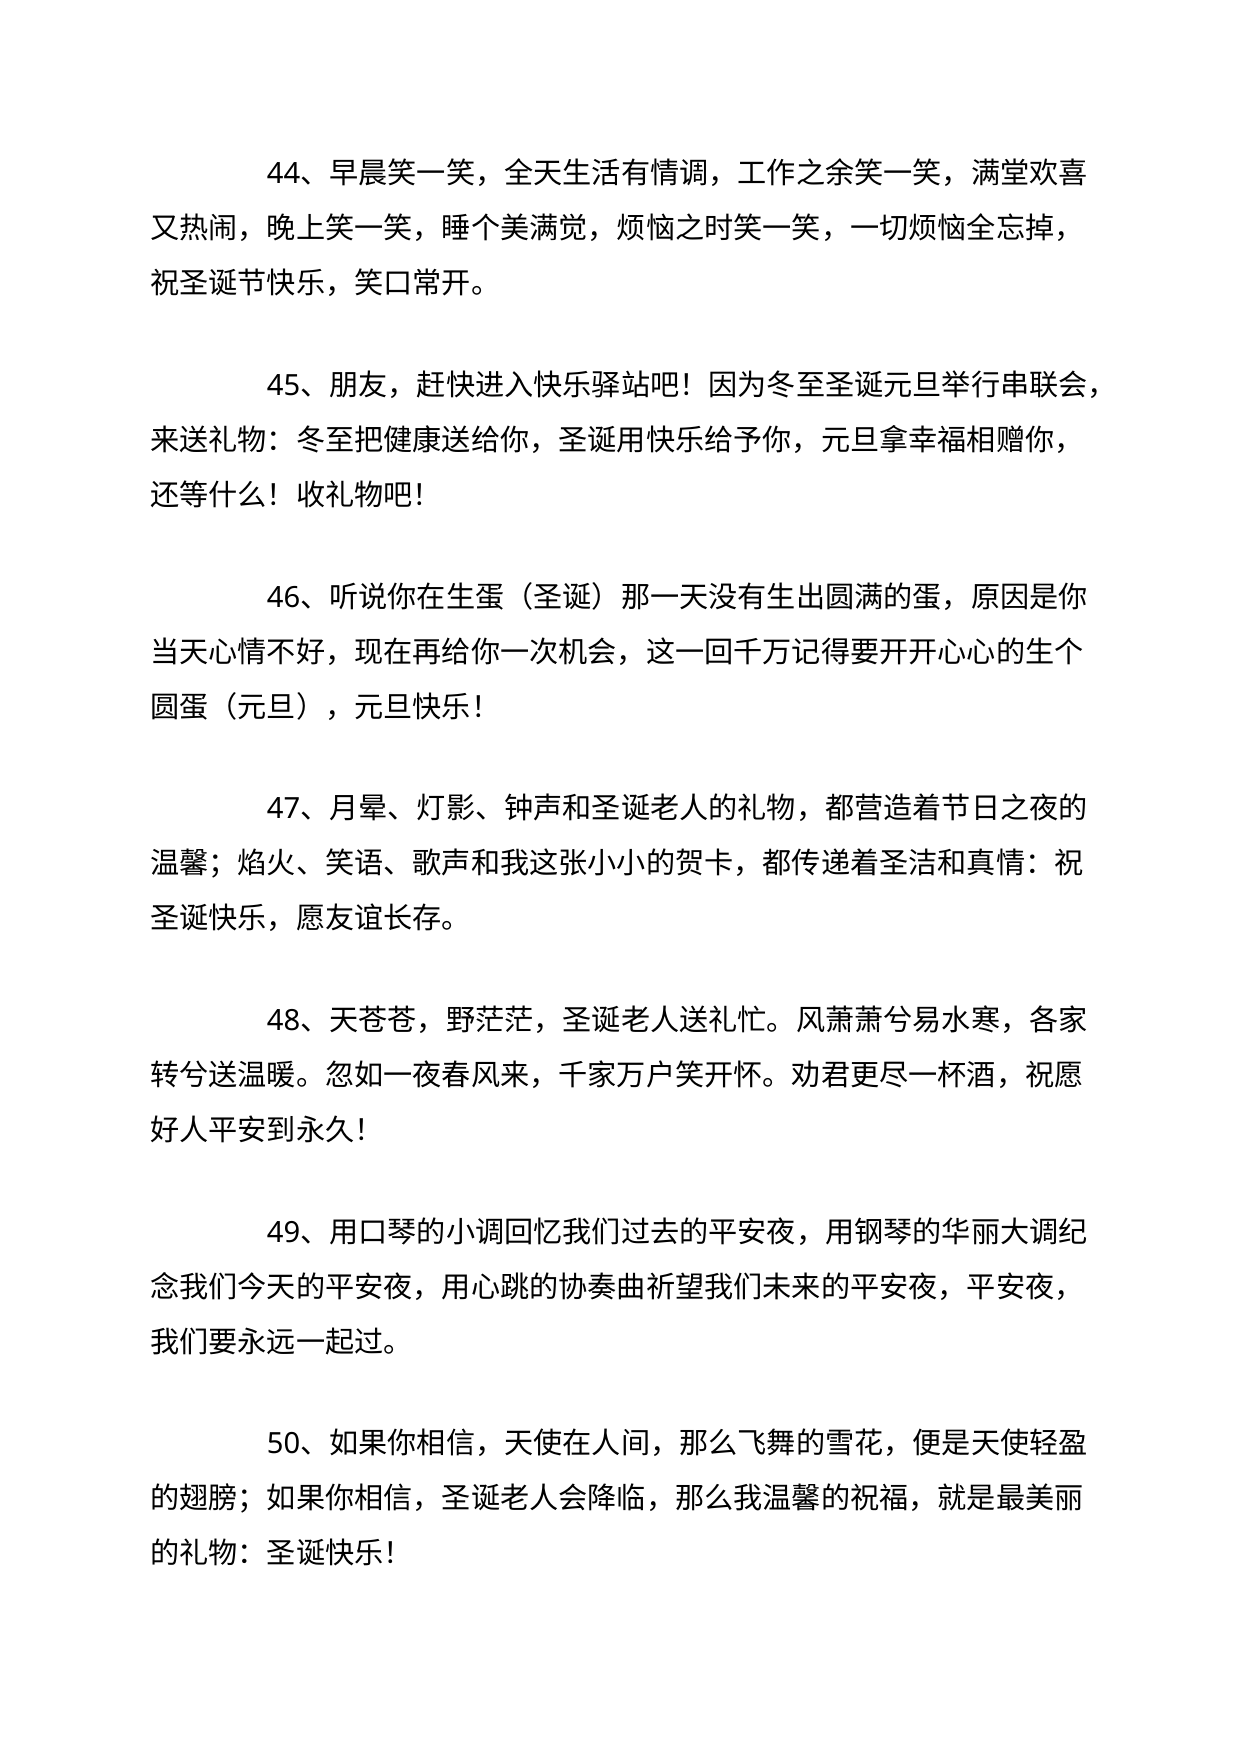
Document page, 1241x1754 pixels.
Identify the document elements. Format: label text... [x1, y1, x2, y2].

text 49、用口琴的小调回忆我们过去的平安夜，用钢琴的华丽大调纪念我们今天的平安夜，用心跳的协奏曲祈望我们未来的平安夜，平安夜，我们要永远一起过。 [150, 1208, 1090, 1361]
text 45、朋友，赶快进入快乐驿站吧！因为冬至圣诞元旦举行串联会，来送礼物：冬至把健康送给你，圣诞用快乐给予你，元旦拿幸福相赠你，还等什么！收礼物吧！ [150, 362, 1090, 514]
text 47、月晕、灯影、钟声和圣诞老人的礼物，都营造着节日之夜的温馨；焰火、笑语、歌声和我这张小小的贺卡，都传递着圣洁和真情：祝圣诞快乐，愿友谊长存。 [150, 785, 1090, 937]
text 44、早晨笑一笑，全天生活有情调，工作之余笑一笑，满堂欢喜又热闹，晚上笑一笑，睡个美满觉，烦恼之时笑一笑，一切烦恼全忘掉，祝圣诞节快乐，笑口常开。 [150, 150, 1090, 302]
text 50、如果你相信，天使在人间，那么飞舞的雪花，便是天使轻盈的翅膀；如果你相信，圣诞老人会降临，那么我温馨的祝福，就是最美丽的礼物：圣诞快乐！ [150, 1420, 1090, 1572]
text 46、听说你在生蛋（圣诞）那一天没有生出圆满的蛋，原因是你当天心情不好，现在再给你一次机会，这一回千万记得要开开心心的生个圆蛋（元旦），元旦快乐！ [150, 573, 1090, 726]
text 48、天苍苍，野茫茫，圣诞老人送礼忙。风萧萧兮易水寒，各家转兮送温暖。忽如一夜春风来，千家万户笑开怀。劝君更尽一杯酒，祝愿好人平安到永久！ [150, 997, 1090, 1149]
